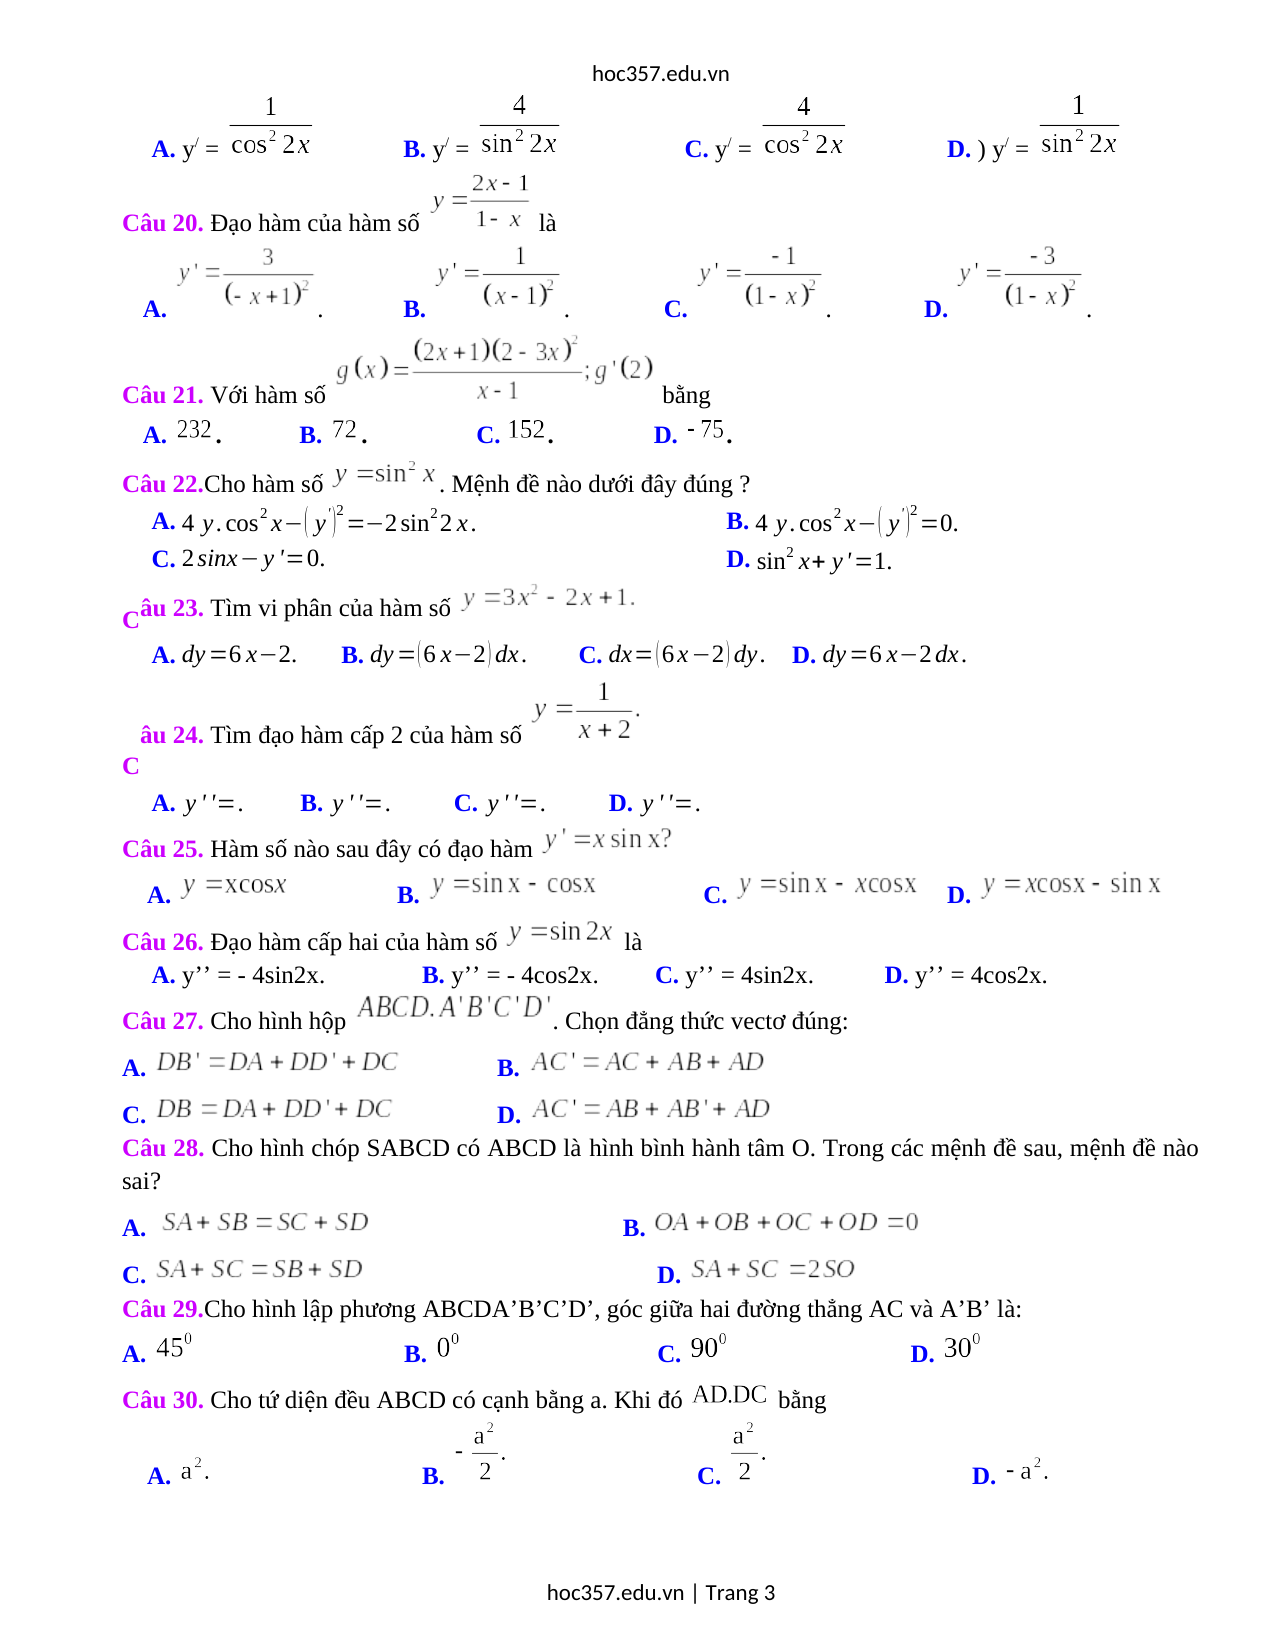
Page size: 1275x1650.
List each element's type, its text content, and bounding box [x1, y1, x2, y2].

text Câu 21. Với hàm số bằng [122, 327, 1200, 409]
text Câu 29.Cho hình lập phương ABCDA’B’C’D’, góc giữa hai đường thẳng AC và A’B’ là: [122, 1294, 1200, 1322]
text A. B. C. D. [151, 788, 1200, 817]
text Câu 23. Tìm vi phân của hàm số [122, 578, 1200, 633]
text A. . B. . C. . D. . [122, 414, 1200, 449]
text C. D. [122, 1246, 1200, 1289]
text Câu 24. Tìm đạo hàm cấp 2 của hàm số [122, 674, 1200, 779]
text Câu 28. Cho hình chóp SABCD có ABCD là hình bình hành tâm O. Trong các mệnh đề sau, mệnh đề nào sai? [122, 1133, 1200, 1195]
text A. B. C. D. [151, 639, 1200, 670]
text A. B. [122, 1199, 1200, 1242]
text A. B. C. D. [122, 1416, 1200, 1490]
text C. D. [151, 543, 1200, 574]
text Câu 27. Cho hình hộp . Chọn đẳng thức vectơ đúng: [122, 993, 1200, 1034]
text Câu 20. Đạo hàm của hàm số là [122, 167, 1200, 237]
text A. B. [122, 1039, 1200, 1082]
text Câu 25. Hàm số nào sau đây có đạo hàm [122, 822, 1200, 863]
text A. B. C. D. [122, 1327, 1200, 1368]
text A. B. C. D. [122, 867, 1200, 908]
text Câu 22.Cho hàm số . Mệnh đề nào dưới đây đúng ? [122, 453, 1200, 497]
text Câu 26. Đạo hàm cấp hai của hàm số là [122, 914, 1200, 956]
text C. D. [122, 1086, 1200, 1129]
text A. y/ = B. y/ = C. y/ = D. ) y/ = [151, 87, 1200, 163]
text A. y’’ = - 4sin2x. B. y’’ = - 4cos2x. C. y’’ = 4sin2x. D. y’’ = 4cos2x. [122, 960, 1200, 989]
text A. . B. . C. . D. . [122, 241, 1200, 323]
text Câu 30. Cho tứ diện đều ABCD có cạnh bằng a. Khi đó bằng [122, 1372, 1200, 1414]
text A. B. [151, 502, 1200, 539]
